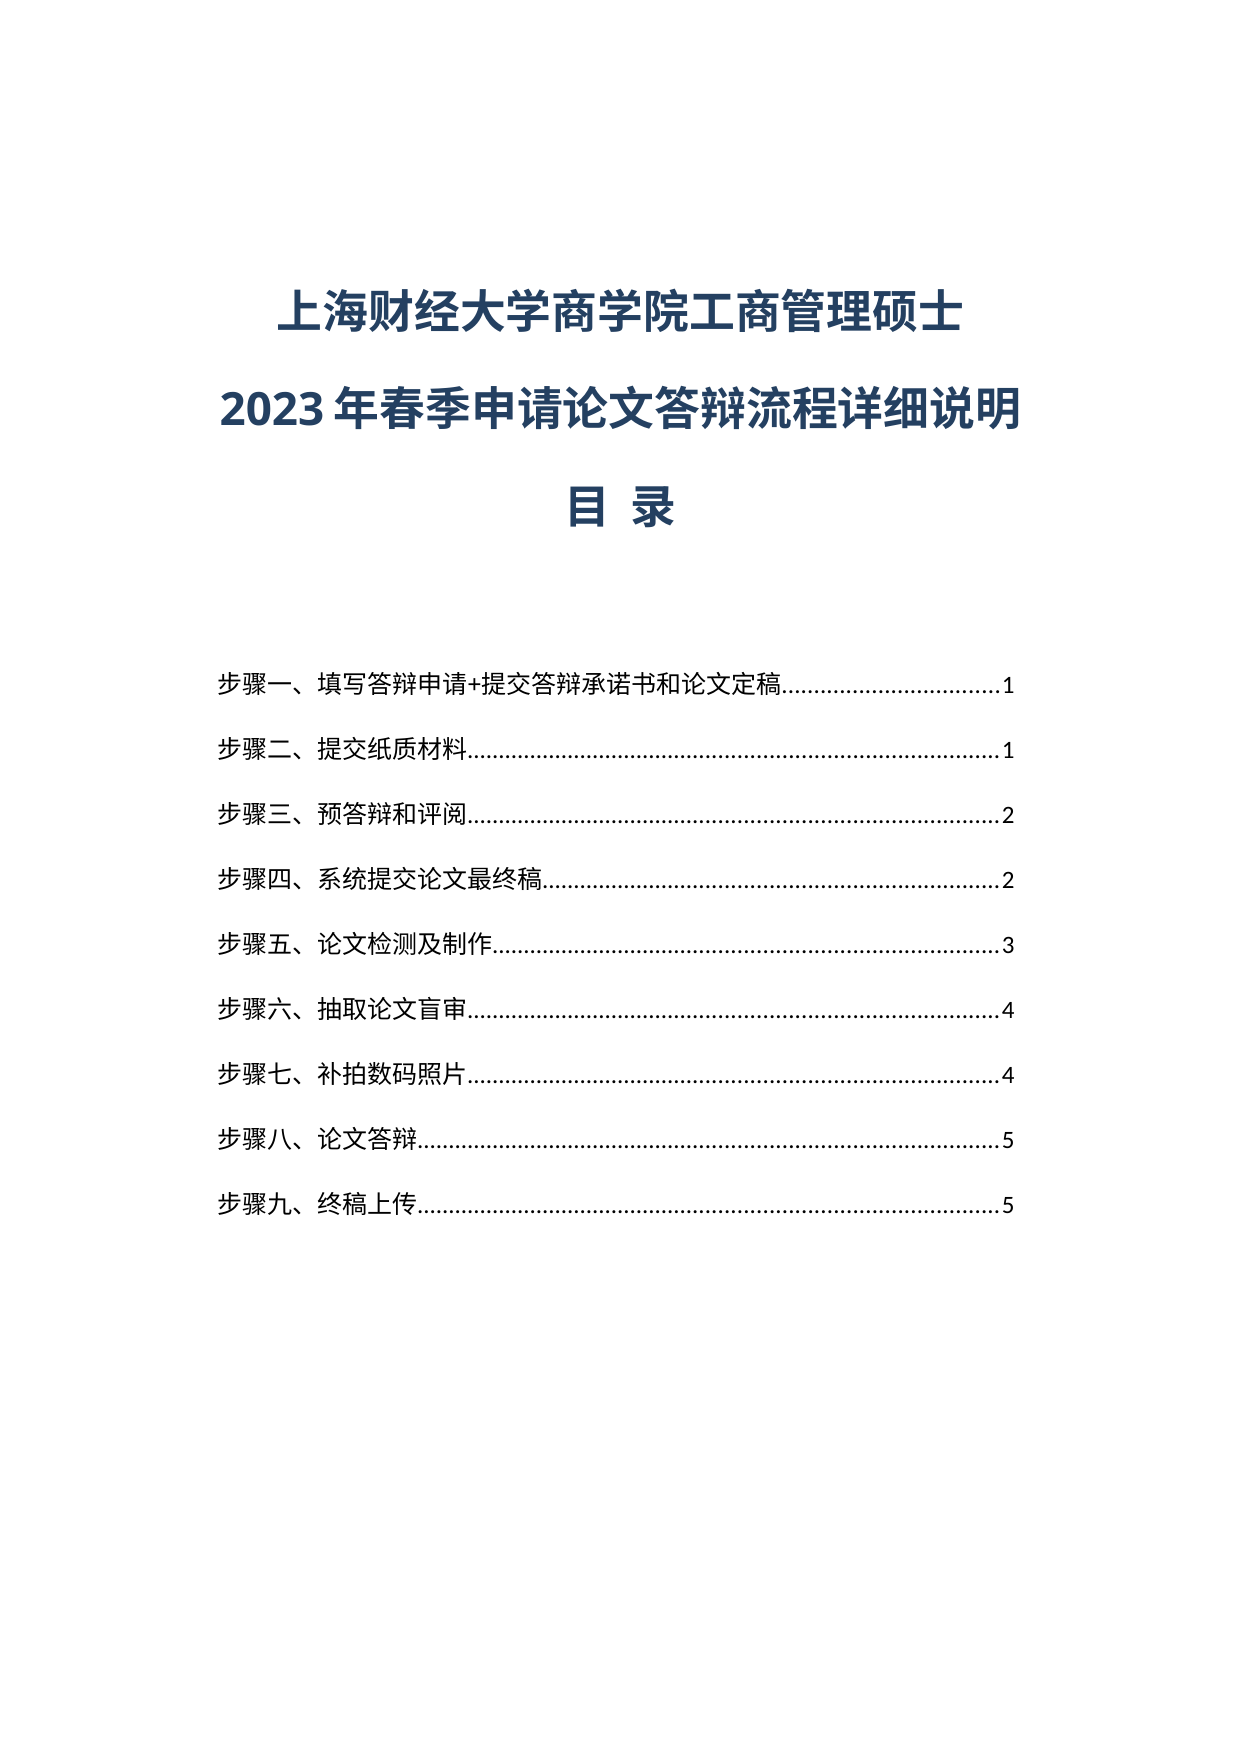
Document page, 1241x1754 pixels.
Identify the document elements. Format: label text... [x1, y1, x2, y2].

text 2023年春季申请论文答辩流程详细说明 [187, 357, 1053, 455]
text 上海财经大学商学院工商管理硕士 [187, 260, 1053, 357]
